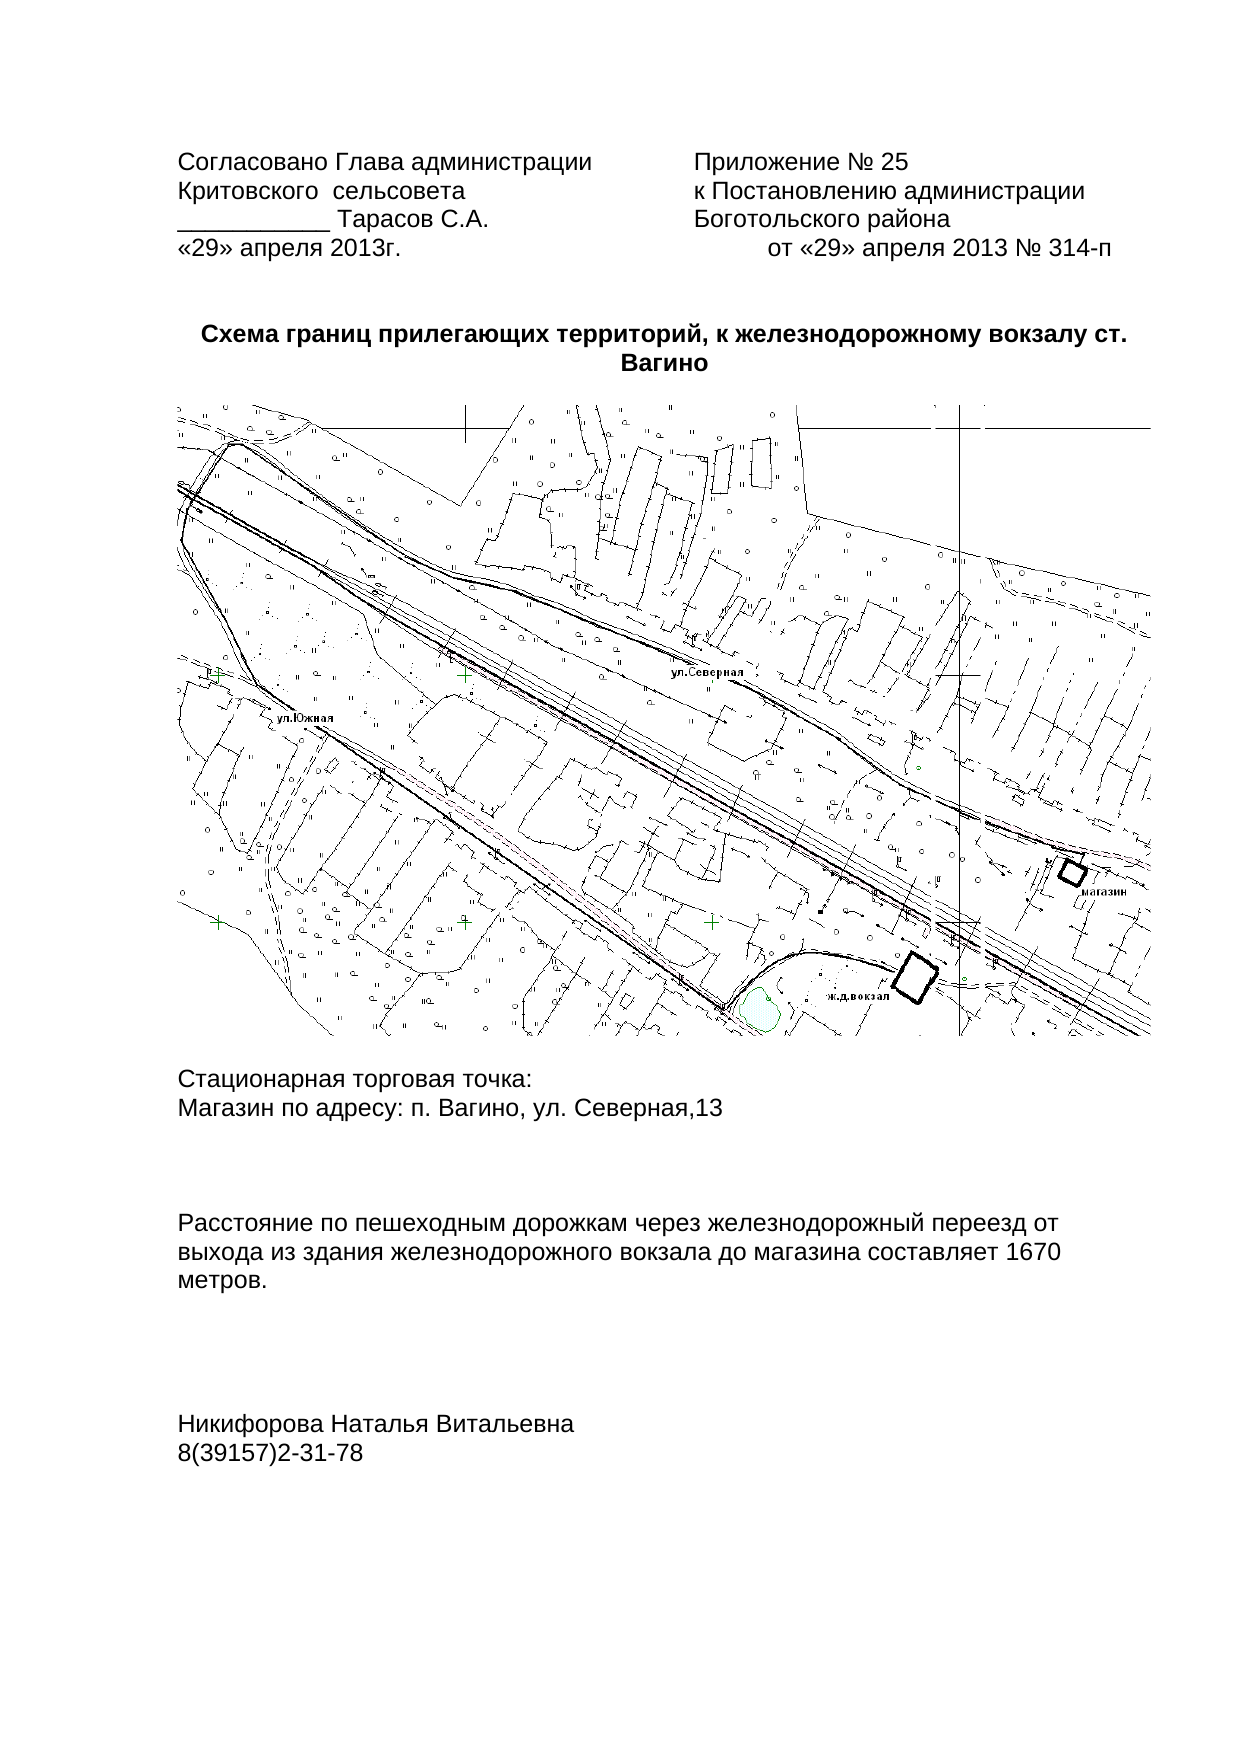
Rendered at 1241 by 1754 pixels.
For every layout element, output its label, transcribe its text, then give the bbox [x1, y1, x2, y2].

text Стационарная торговая точка: [177, 1064, 1152, 1093]
text 8(39157)2-31-78 [177, 1438, 1152, 1467]
text Критовского сельсовета к Постановлению администрации [177, 176, 1152, 204]
text Никифорова Наталья Витальевна [177, 1409, 1152, 1438]
text ___________ Тарасов С.А. Боготольского района [177, 204, 1152, 233]
text Магазин по адресу: п. Вагино, ул. Северная,13 [177, 1093, 1152, 1122]
text Схема границ прилегающих территорий, к железнодорожному вокзалу ст. Вагино [177, 319, 1152, 377]
text Расстояние по пешеходным дорожкам через железнодорожный переезд от выхода из здания железнодорожного вокзала до магазина составляет 1670 метров. [177, 1208, 1152, 1294]
picture [177, 405, 1151, 1036]
text Согласовано Глава администрации Приложение № 25 [177, 147, 1152, 176]
text «29» апреля 2013г. от «29» апреля 2013 № 314-п [177, 233, 1152, 262]
